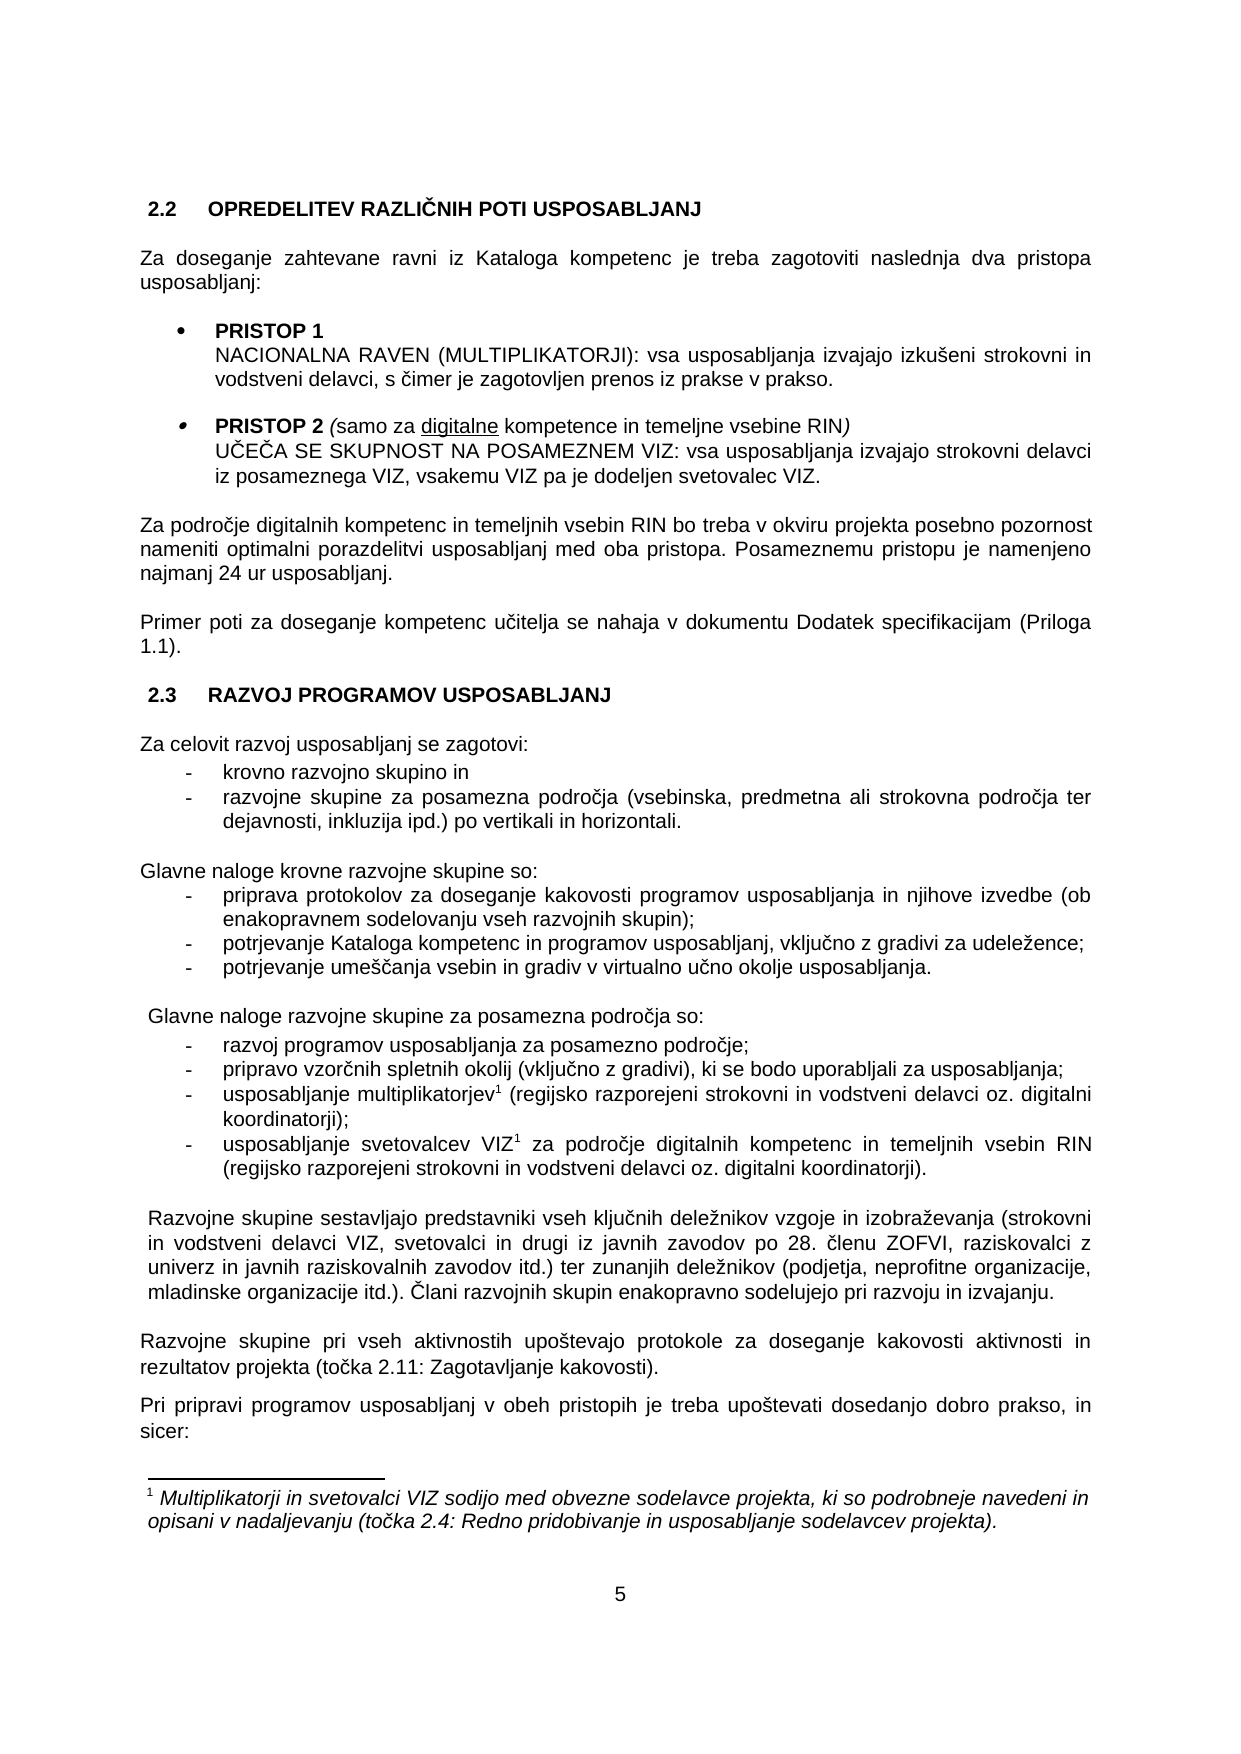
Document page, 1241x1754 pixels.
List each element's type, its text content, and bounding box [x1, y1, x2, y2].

text Glavne naloge krovne razvojne skupine so: [140, 859, 1093, 883]
list PRISTOP 2 (samo za digitalne kompetence in temeljne vsebine RIN) [177, 414, 1093, 438]
text Razvojne skupine sestavljajo predstavniki vseh ključnih deležnikov vzgoje in izobraževanja (strokovni in vodstveni delavci VIZ, svetovalci in drugi iz javnih zavodov po 28. členu ZOFVI, raziskovalci z univerz in javnih raziskovalnih zavodov itd.) ter zunanjih deležnikov (podjetja, neprofitne organizacije, mladinske organizacije itd.). Člani razvojnih skupin enakopravno sodelujejo pri razvoju in izvajanju. [148, 1206, 1093, 1303]
text Pri pripravi programov usposabljanj v obeh pristopih je treba upoštevati dosedanjo dobro prakso, in sicer: [140, 1393, 1093, 1443]
text Za celovit razvoj usposabljanj se zagotovi: [140, 732, 1093, 756]
list potrjevanje Kataloga kompetenc in programov usposabljanj, vključno z gradivi za udeležence; [185, 931, 1093, 955]
list priprava protokolov za doseganje kakovosti programov usposabljanja in njihove izvedbe (ob enakopravnem sodelovanju vseh razvojnih skupin); [185, 883, 1093, 931]
list NACIONALNA RAVEN (MULTIPLIKATORJI): vsa usposabljanja izvajajo izkušeni strokovni in vodstveni delavci, s čimer je zagotovljen prenos iz prakse v prakso. [215, 342, 1093, 390]
subtitle RAZVOJ PROGRAMOV USPOSABLJANJ [148, 683, 1093, 707]
text Za doseganje zahtevane ravni iz Kataloga kompetenc je treba zagotoviti naslednja dva pristopa usposabljanj: [140, 246, 1093, 293]
subtitle OPREDELITEV RAZLIČNIH POTI USPOSABLJANJ [148, 197, 1093, 221]
list usposabljanje multiplikatorjev (regijsko razporejeni strokovni in vodstveni delavci oz. digitalni koordinatorji); [185, 1082, 1093, 1131]
list potrjevanje umeščanja vsebin in gradiv v virtualno učno okolje usposabljanja. [185, 955, 1093, 979]
list razvojne skupine za posamezna področja (vsebinska, predmetna ali strokovna področja ter dejavnosti, inkluzija ipd.) po vertikali in horizontali. [185, 784, 1093, 833]
list UČEČA SE SKUPNOST NA POSAMEZNEM VIZ: vsa usposabljanja izvajajo strokovni delavci iz posameznega VIZ, vsakemu VIZ pa je dodeljen svetovalec VIZ. [215, 439, 1093, 488]
list usposabljanje svetovalcev VIZ1 za področje digitalnih kompetenc in temeljnih vsebin RIN (regijsko razporejeni strokovni in vodstveni delavci oz. digitalni koordinatorji). [185, 1131, 1093, 1180]
list PRISTOP 1 [177, 318, 1093, 342]
list razvoj programov usposabljanja za posamezno področje; [185, 1032, 1093, 1057]
text Primer poti za doseganje kompetenc učitelja se nahaja v dokumentu Dodatek specifikacijam (Priloga 1.1). [140, 610, 1093, 658]
list krovno razvojno skupino in [185, 760, 1093, 784]
text Glavne naloge razvojne skupine za posamezna področja so: [148, 1004, 1093, 1028]
text Za področje digitalnih kompetenc in temeljnih vsebin RIN bo treba v okviru projekta posebno pozornost nameniti optimalni porazdelitvi usposabljanj med oba pristopa. Posameznemu pristopu je namenjeno najmanj 24 ur usposabljanj. [140, 513, 1093, 585]
list pripravo vzorčnih spletnih okolij (vključno z gradivi), ki se bodo uporabljali za usposabljanja; [185, 1057, 1093, 1081]
text Razvojne skupine pri vseh aktivnostih upoštevajo protokole za doseganje kakovosti aktivnosti in rezultatov projekta (točka 2.11: Zagotavljanje kakovosti). [140, 1329, 1093, 1379]
